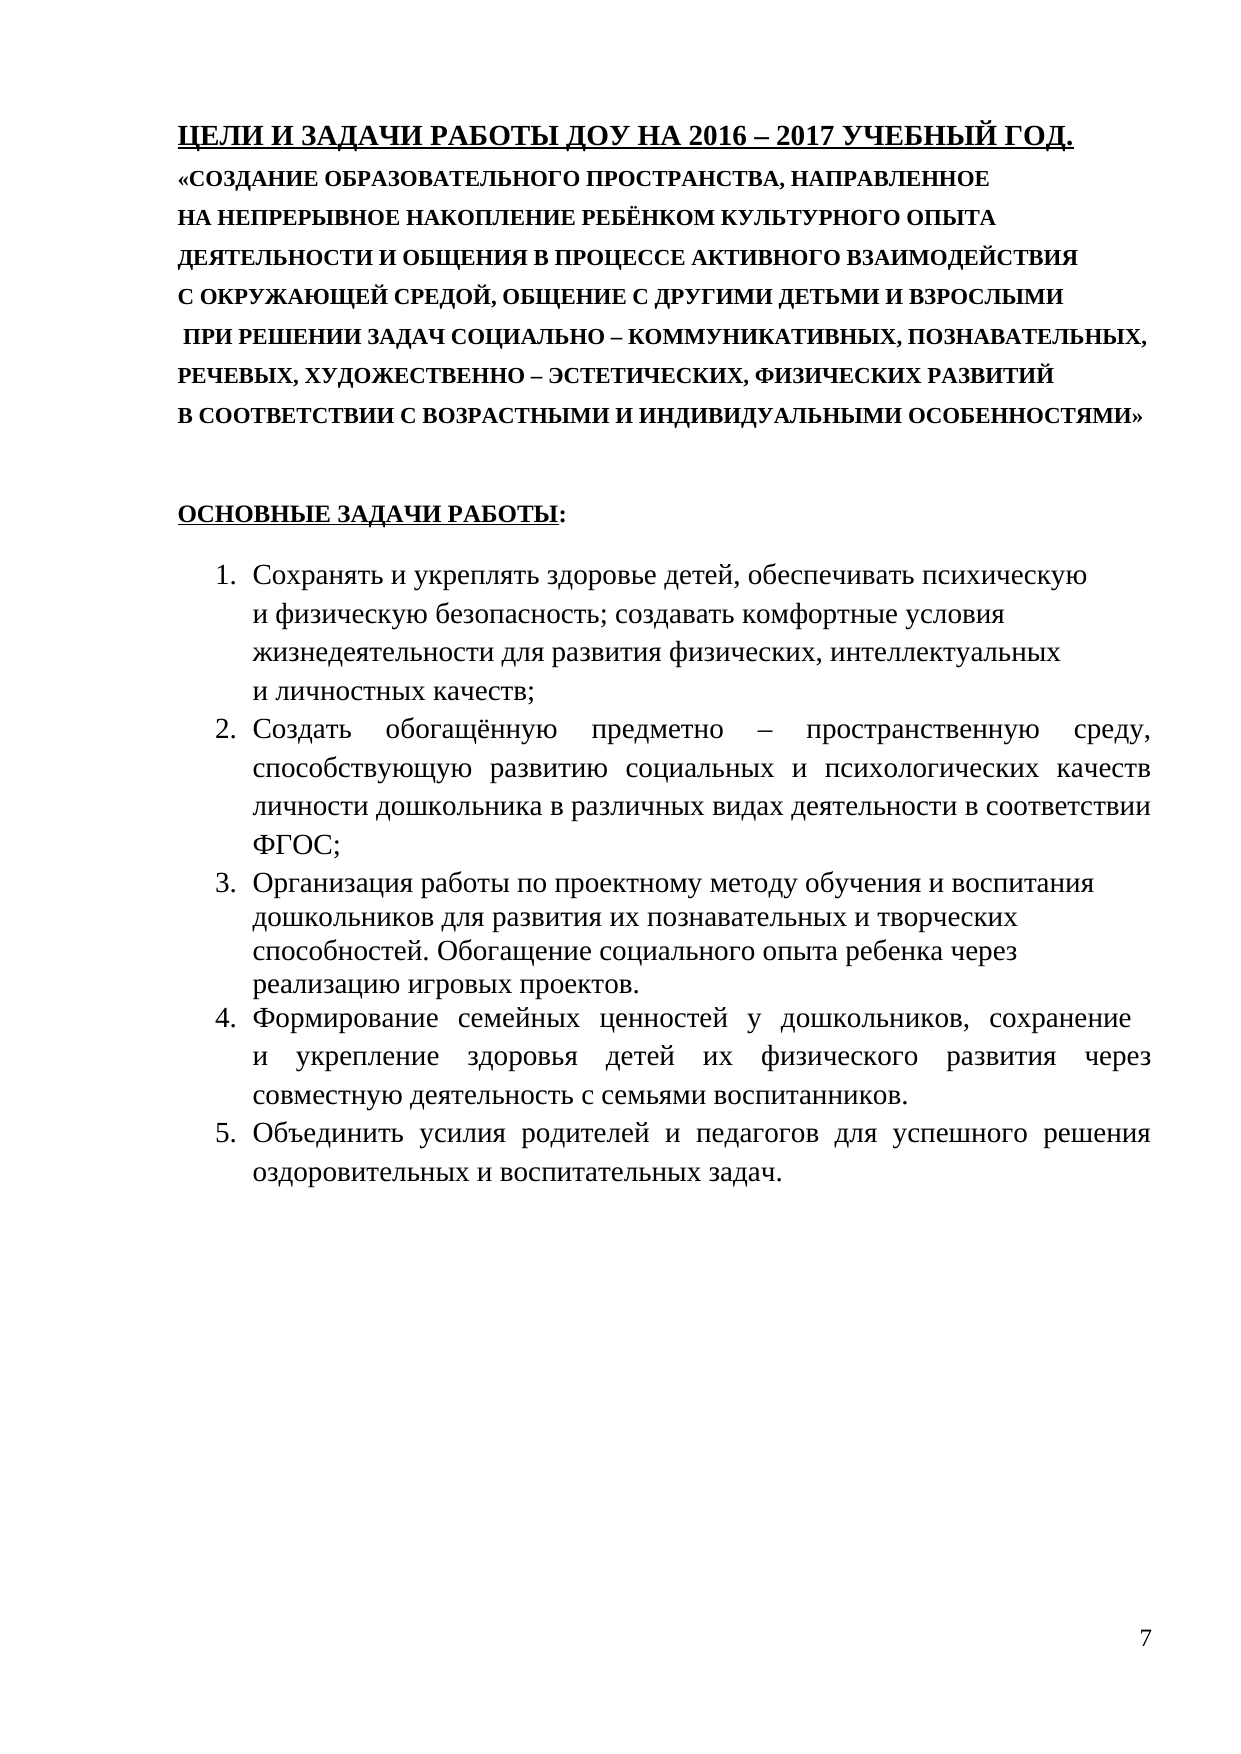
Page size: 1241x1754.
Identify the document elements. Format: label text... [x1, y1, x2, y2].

list Объединить усилия родителей и педагогов для успешного решения оздоровительных и воспитательных задач. [215, 1115, 1152, 1187]
list Создать обогащённую предметно – пространственную среду, способствующую развитию социальных и психологических качеств личности дошкольника в различных видах деятельности в соответствии ФГОС; [215, 711, 1152, 861]
list Формирование семейных ценностей у дошкольников, сохранение и укрепление здоровья детей их физического развития через совместную деятельность с семьями воспитанников. [215, 1000, 1152, 1110]
list Сохранять и укреплять здоровье детей, обеспечивать психическую и физическую безопасность; создавать комфортные условия жизнедеятельности для развития физических, интеллектуальных и личностных качеств; [215, 557, 1152, 706]
text ЦЕЛИ И ЗАДАЧИ РАБОТЫ ДОУ НА 2016 – 2017 УЧЕБНЫЙ ГОД. «СОЗДАНИЕ ОБРАЗОВАТЕЛЬНОГО ПРОСТРАНСТВА, НАПРАВЛЕННОЕ НА НЕПРЕРЫВНОЕ НАКОПЛЕНИЕ РЕБЁНКОМ КУЛЬТУРНОГО ОПЫТА ДЕЯТЕЛЬНОСТИ И ОБЩЕНИЯ В ПРОЦЕССЕ АКТИВНОГО ВЗАИМОДЕЙСТВИЯ С ОКРУЖАЮЩЕЙ СРЕДОЙ, ОБЩЕНИЕ С ДРУГИМИ ДЕТЬМИ И ВЗРОСЛЫМИ ПРИ РЕШЕНИИ ЗАДАЧ СОЦИАЛЬНО – КОММУНИКАТИВНЫХ, ПОЗНАВАТЕЛЬНЫХ, РЕЧЕВЫХ, ХУДОЖЕСТВЕННО – ЭСТЕТИЧЕСКИХ, ФИЗИЧЕСКИХ РАЗВИТИЙ В СООТВЕТСТВИИ С ВОЗРАСТНЫМИ И ИНДИВИДУАЛЬНЫМИ ОСОБЕННОСТЯМИ» [177, 118, 1152, 428]
text ОСНОВНЫЕ ЗАДАЧИ РАБОТЫ: [177, 499, 1152, 527]
list Организация работы по проектному методу обучения и воспитания дошкольников для развития их познавательных и творческих способностей. Обогащение социального опыта ребенка через реализацию игровых проектов. [215, 866, 1146, 1000]
